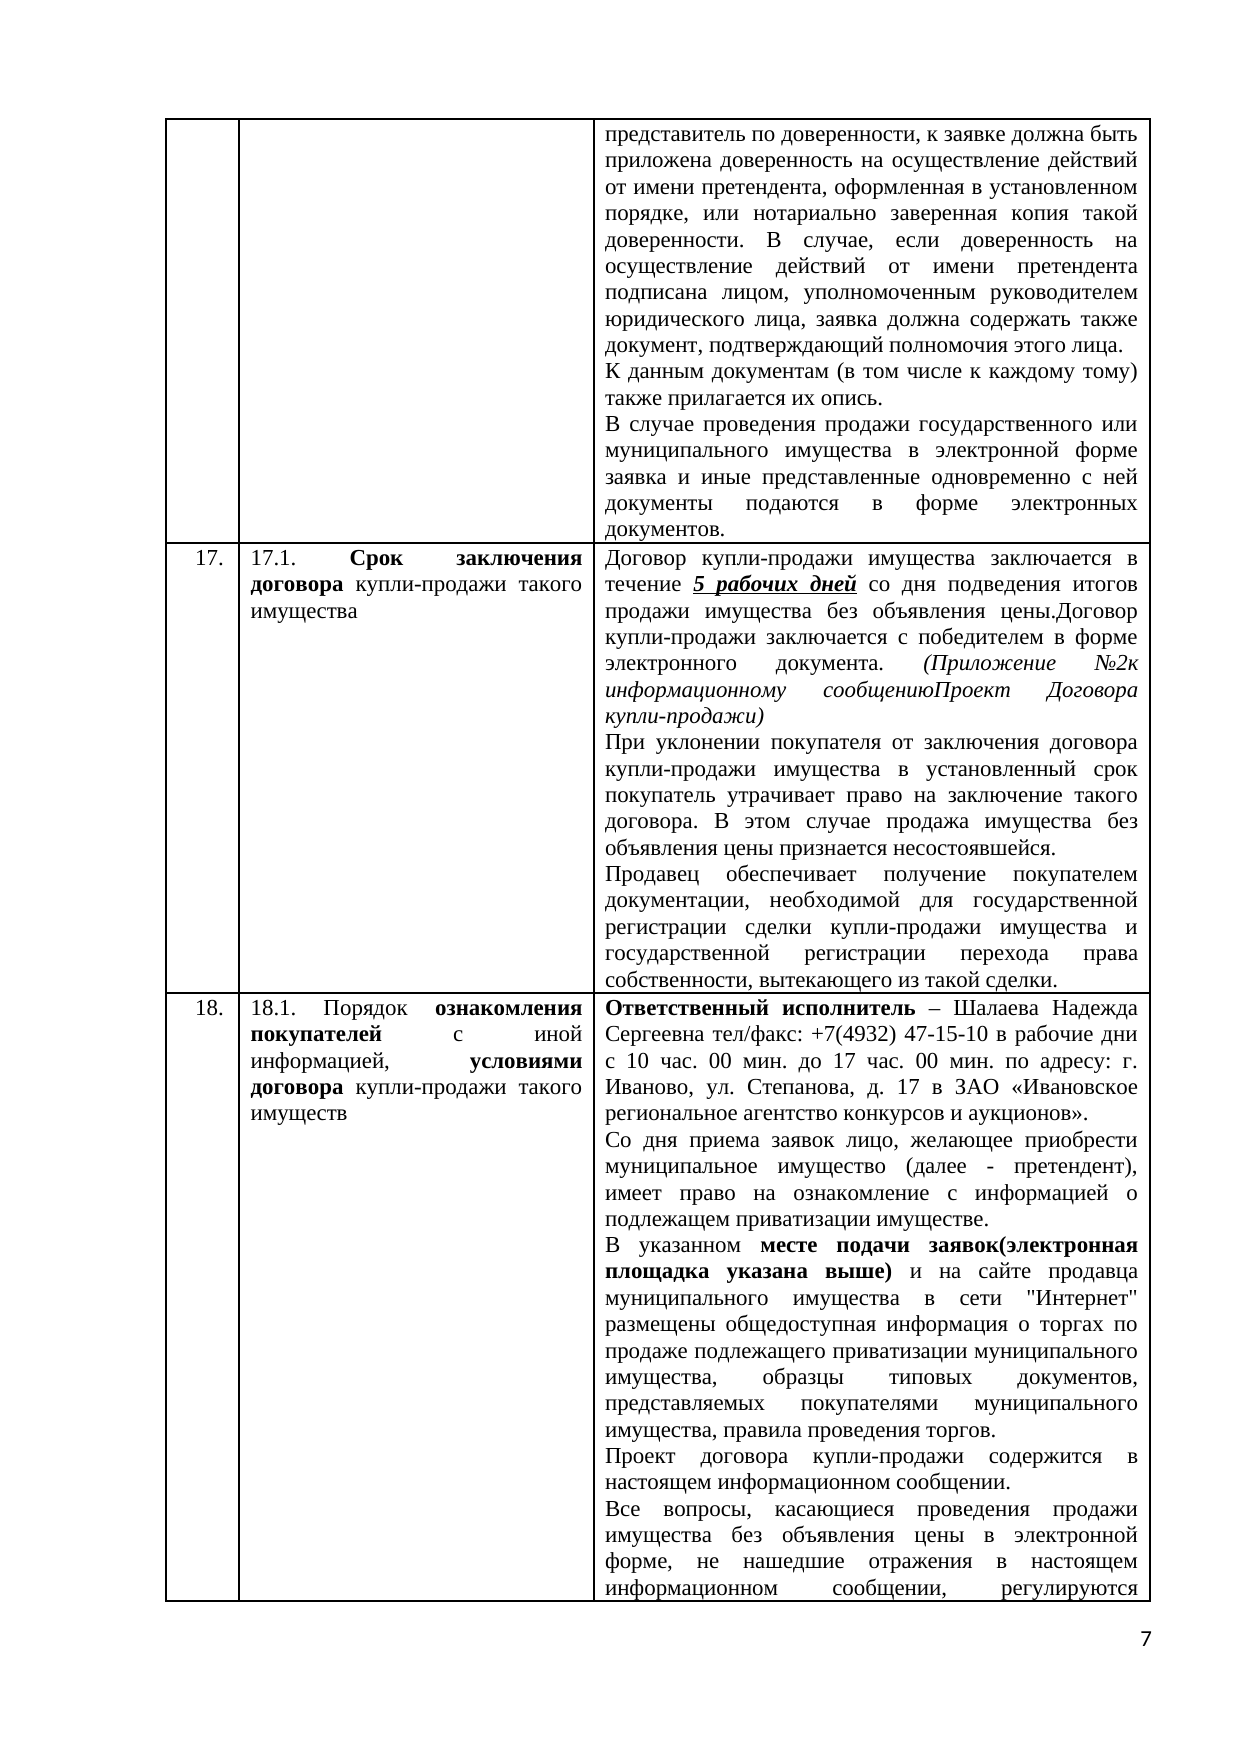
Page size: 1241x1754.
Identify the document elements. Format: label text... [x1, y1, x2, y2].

table_cell [167, 544, 238, 992]
table_cell [167, 994, 238, 1600]
table_cell 17.1. Срок заключения договора купли-продажи такого имущества [240, 544, 593, 992]
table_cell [595, 120, 1149, 542]
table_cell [240, 120, 593, 542]
table_cell Договор купли-продажи имущества заключается в течение 5 рабочих дней со дня подведения итогов продажи имущества без объявления цены.Договор купли-продажи заключается с победителем в форме электронного документа. (Приложение №2к информационному сообщениюПроект Договора купли-продажи) При уклонении покупателя от заключения договора купли-продажи имущества в установленный срок покупатель утрачивает право на заключение такого договора. В этом случае продажа имущества без объявления цены признается несостоявшейся. Продавец обеспечивает получение покупателем документации, необходимой для государственной регистрации сделки купли-продажи имущества и государственной регистрации перехода права собственности, вытекающего из такой сделки. [595, 544, 1149, 992]
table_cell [240, 994, 593, 1600]
table_cell [167, 120, 238, 542]
